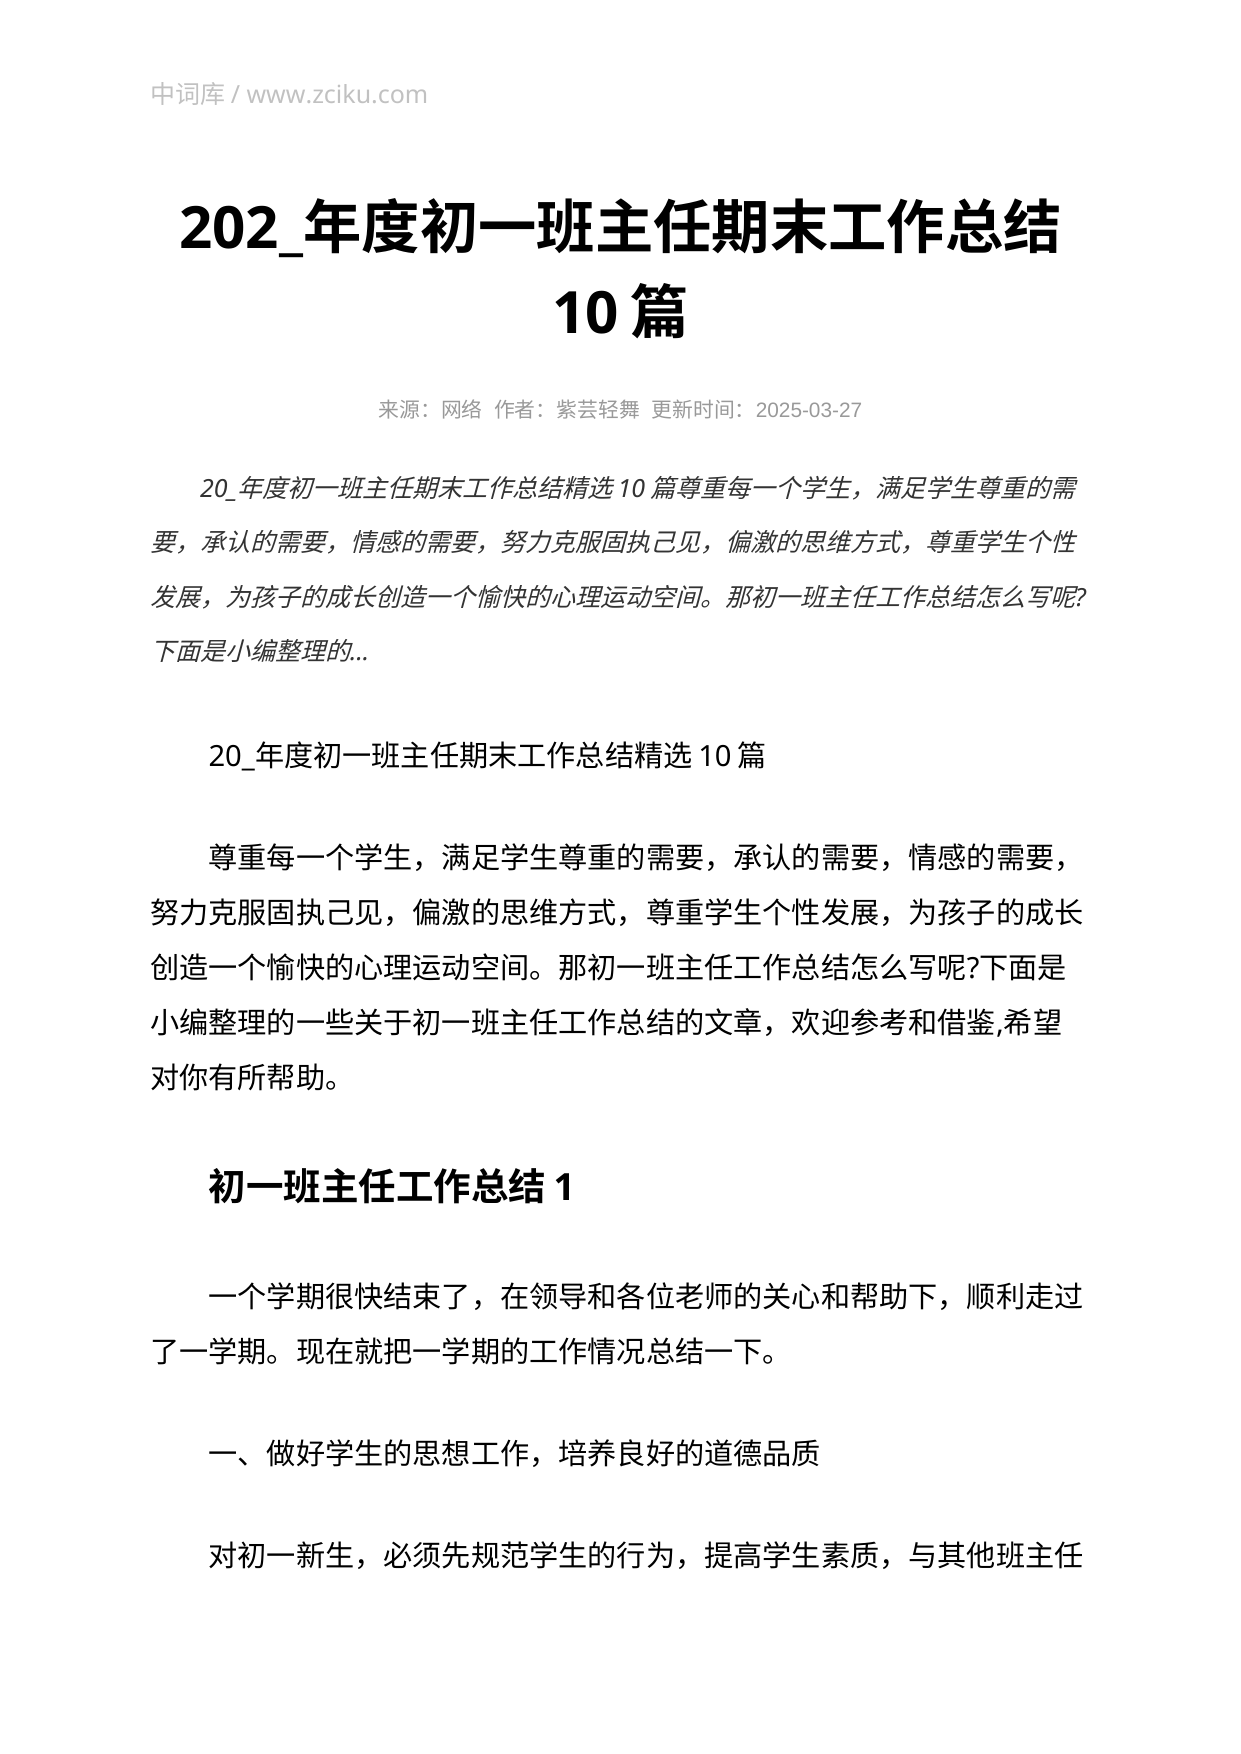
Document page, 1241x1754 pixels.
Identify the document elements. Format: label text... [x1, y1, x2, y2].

text 来源：网络 作者：紫芸轻舞 更新时间：2025-03-27 [150, 398, 1090, 422]
text 尊重每一个学生，满足学生尊重的需要，承认的需要，情感的需要，努力克服固执己见，偏激的思维方式，尊重学生个性发展，为孩子的成长创造一个愉快的心理运动空间。那初一班主任工作总结怎么写呢?下面是小编整理的一些关于初一班主任工作总结的文章，欢迎参考和借鉴,希望对你有所帮助。 [150, 835, 1090, 1097]
text 20_年度初一班主任期末工作总结精选10篇 [150, 733, 1090, 775]
text 初一班主任工作总结1 [150, 1156, 1090, 1211]
text 20_年度初一班主任期末工作总结精选10篇尊重每一个学生，满足学生尊重的需要，承认的需要，情感的需要，努力克服固执己见，偏激的思维方式，尊重学生个性发展，为孩子的成长创造一个愉快的心理运动空间。那初一班主任工作总结怎么写呢?下面是小编整理的... [150, 468, 1090, 668]
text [150, 1532, 1090, 1575]
text 一个学期很快结束了，在领导和各位老师的关心和帮助下，顺利走过了一学期。现在就把一学期的工作情况总结一下。 [150, 1274, 1090, 1371]
text 一、做好学生的思想工作，培养良好的道德品质 [150, 1431, 1090, 1473]
subtitle 202_年度初一班主任期末工作总结10篇 [150, 181, 1090, 351]
